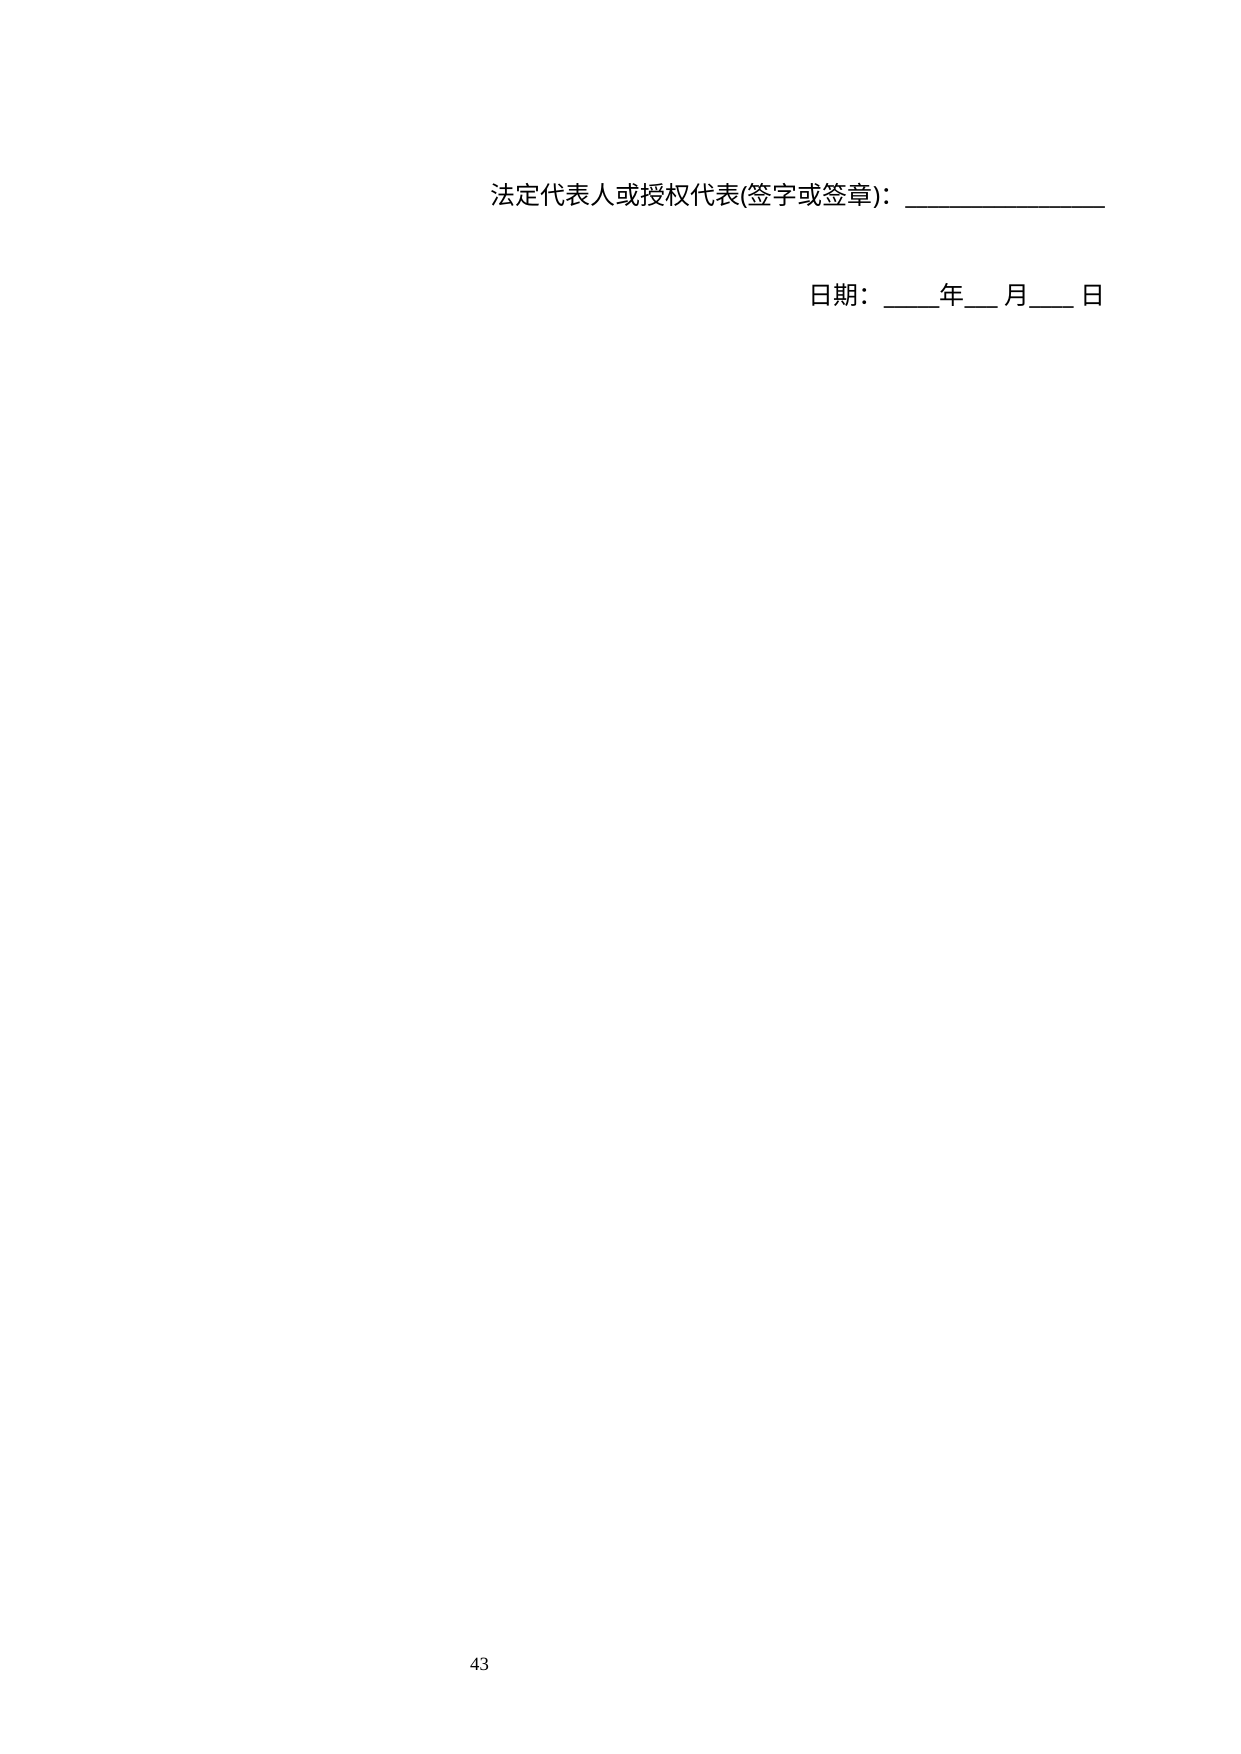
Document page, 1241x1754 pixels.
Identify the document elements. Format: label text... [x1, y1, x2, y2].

text 日期：_____年___ 月____ 日 [135, 264, 1105, 314]
text 法定代表人或授权代表(签字或签章)：__________________ [135, 164, 1105, 214]
